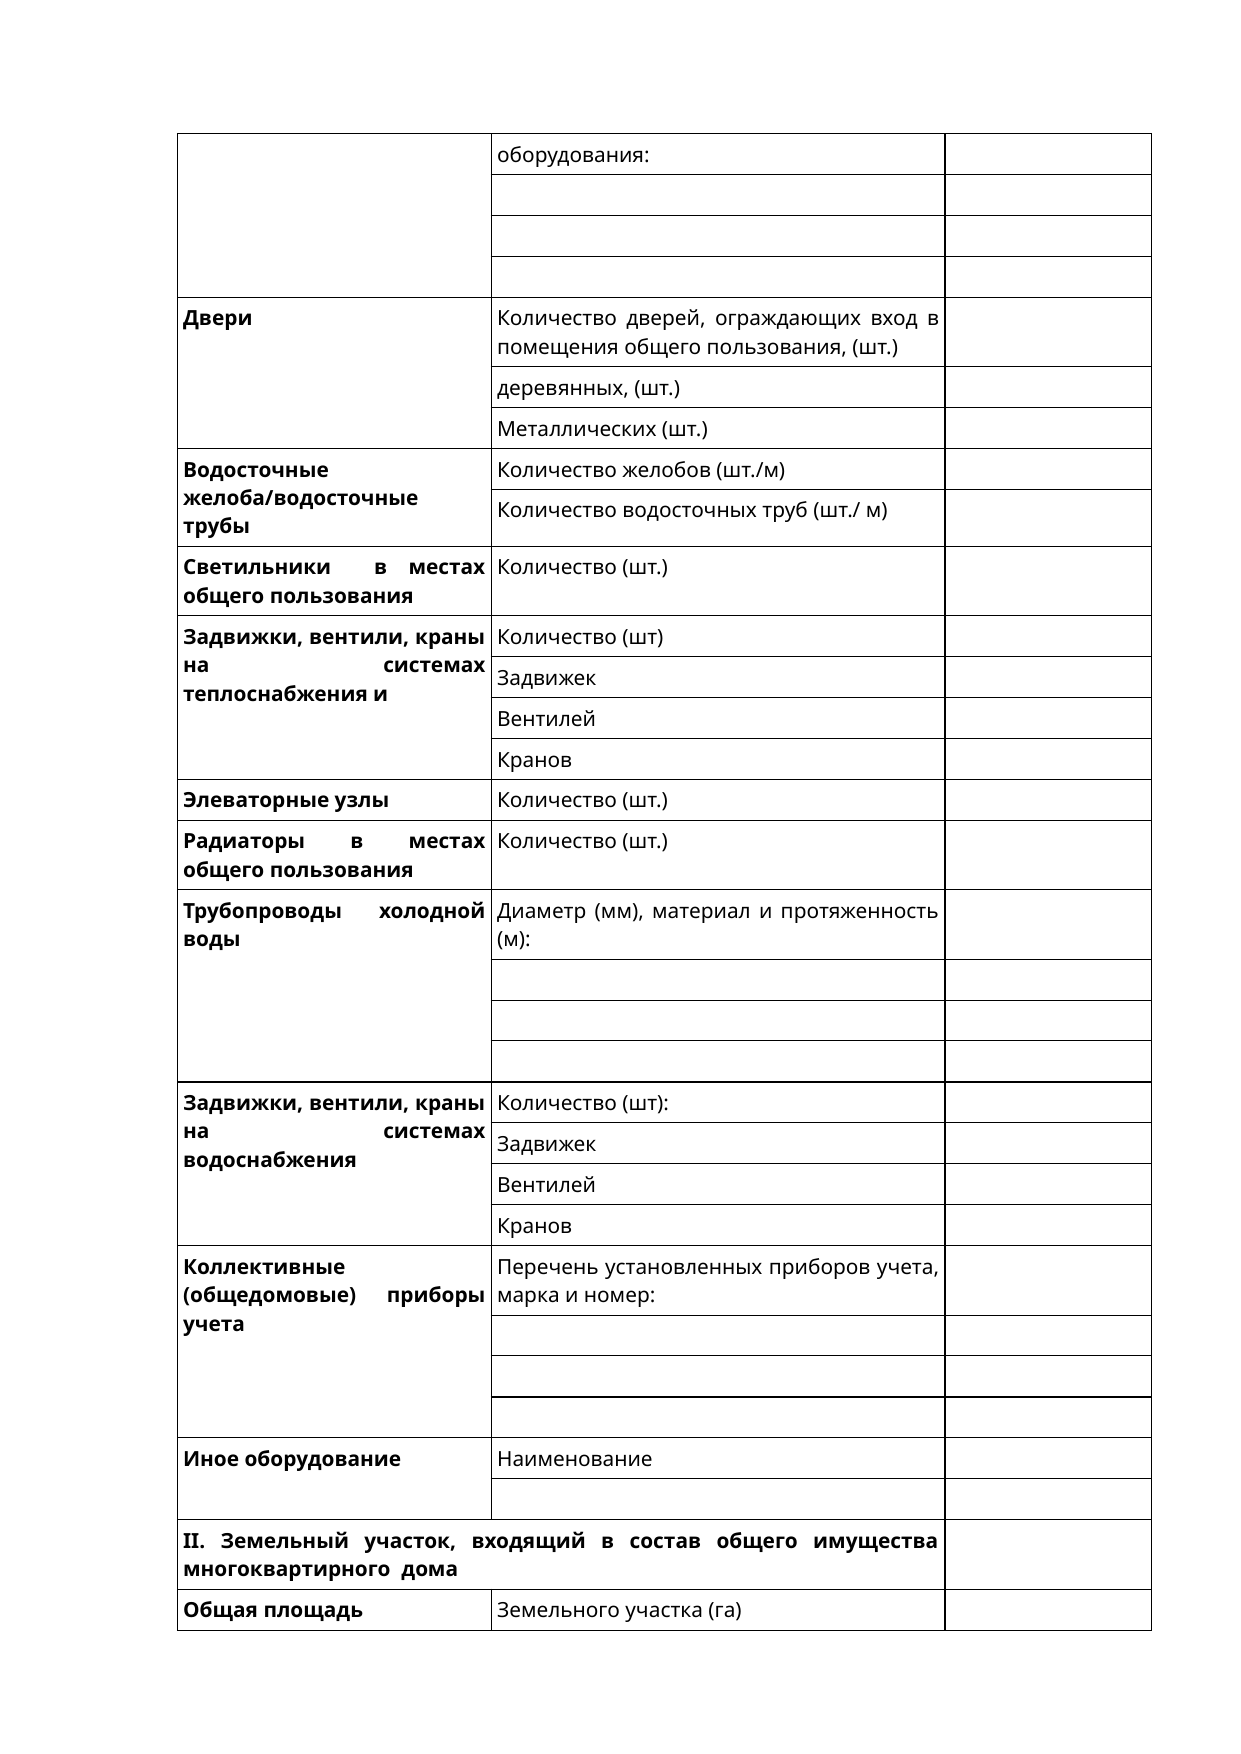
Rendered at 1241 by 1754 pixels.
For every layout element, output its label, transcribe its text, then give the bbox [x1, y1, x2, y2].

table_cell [492, 134, 944, 174]
table_cell [946, 547, 1151, 615]
table_cell [946, 960, 1151, 999]
table_cell [946, 134, 1151, 174]
table_cell [946, 821, 1151, 889]
table_cell Кранов [492, 1205, 944, 1245]
table_cell Общая площадь [178, 1590, 491, 1629]
table_cell [946, 1123, 1151, 1163]
table_cell Светильники в местах общего пользования [178, 547, 491, 615]
table_cell [946, 1246, 1151, 1314]
table_cell Коллективные (общедомовые) приборы учета [178, 1246, 491, 1437]
table_cell [946, 1438, 1151, 1478]
table_cell Задвижек [492, 657, 944, 697]
table_cell [946, 657, 1151, 697]
table_cell Количество желобов (шт./м) [492, 449, 944, 489]
table_cell [492, 175, 944, 215]
table_cell Элеваторные узлы [178, 780, 491, 820]
table_cell [946, 1590, 1151, 1629]
table_cell [492, 960, 944, 999]
table_cell Водосточные желоба/водосточные трубы [178, 449, 491, 546]
table_cell [946, 1316, 1151, 1355]
table_cell [946, 367, 1151, 407]
table_cell [492, 1041, 944, 1081]
table_cell [946, 1041, 1151, 1081]
table_cell [492, 1316, 944, 1355]
table_cell Вентилей [492, 698, 944, 738]
table_cell [946, 1479, 1151, 1519]
table_cell Кранов [492, 739, 944, 779]
table_cell [946, 1520, 1151, 1588]
table_cell [946, 298, 1151, 366]
table_cell [946, 1205, 1151, 1245]
table_cell Количество водосточных труб (шт./ м) [492, 490, 944, 546]
table_cell [946, 616, 1151, 656]
table_cell [492, 216, 944, 256]
table_cell [946, 890, 1151, 958]
table_cell Количество (шт): [492, 1083, 944, 1122]
table_cell [492, 1479, 944, 1519]
table_cell Двери [178, 298, 491, 448]
table_cell Перечень установленных приборов учета, марка и номер: [492, 1246, 944, 1314]
table_cell [946, 1356, 1151, 1396]
table_cell [946, 739, 1151, 779]
table_cell Земельного участка (га) [492, 1590, 944, 1629]
table_cell [946, 175, 1151, 215]
table_cell [946, 698, 1151, 738]
table_cell [946, 490, 1151, 546]
table_cell Наименование [492, 1438, 944, 1478]
table_cell Трубопроводы холодной воды [178, 890, 491, 1081]
table_cell Вентилей [492, 1164, 944, 1204]
table_cell [946, 449, 1151, 489]
table_cell [492, 1398, 944, 1437]
table_cell Диаметр (мм), материал и протяженность (м): [492, 890, 944, 958]
table_cell [946, 1001, 1151, 1040]
table_cell Количество (шт) [492, 616, 944, 656]
table_cell [492, 1356, 944, 1396]
table_cell II. Земельный участок, входящий в состав общего имущества многоквартирного дома [178, 1520, 944, 1588]
table_cell Количество (шт.) [492, 821, 944, 889]
table_cell деревянных, (шт.) [492, 367, 944, 407]
table_cell [946, 780, 1151, 820]
table_cell Иное оборудование [178, 1438, 491, 1519]
table_cell [946, 216, 1151, 256]
table_cell [492, 257, 944, 297]
table_cell Радиаторы в местах общего пользования [178, 821, 491, 889]
table_cell [946, 257, 1151, 297]
table_cell [946, 1164, 1151, 1204]
table_cell Количество (шт.) [492, 547, 944, 615]
table_cell [946, 1083, 1151, 1122]
table_cell [946, 1398, 1151, 1437]
table_cell Задвижек [492, 1123, 944, 1163]
table_cell Металлических (шт.) [492, 408, 944, 448]
table_cell Количество (шт.) [492, 780, 944, 820]
table_cell Количество дверей, ограждающих вход в помещения общего пользования, (шт.) [492, 298, 944, 366]
table_cell Задвижки, вентили, краны на системах водоснабжения [178, 1083, 491, 1245]
table_cell [946, 408, 1151, 448]
table_cell [492, 1001, 944, 1040]
table_cell Задвижки, вентили, краны на системах теплоснабжения и [178, 616, 491, 779]
